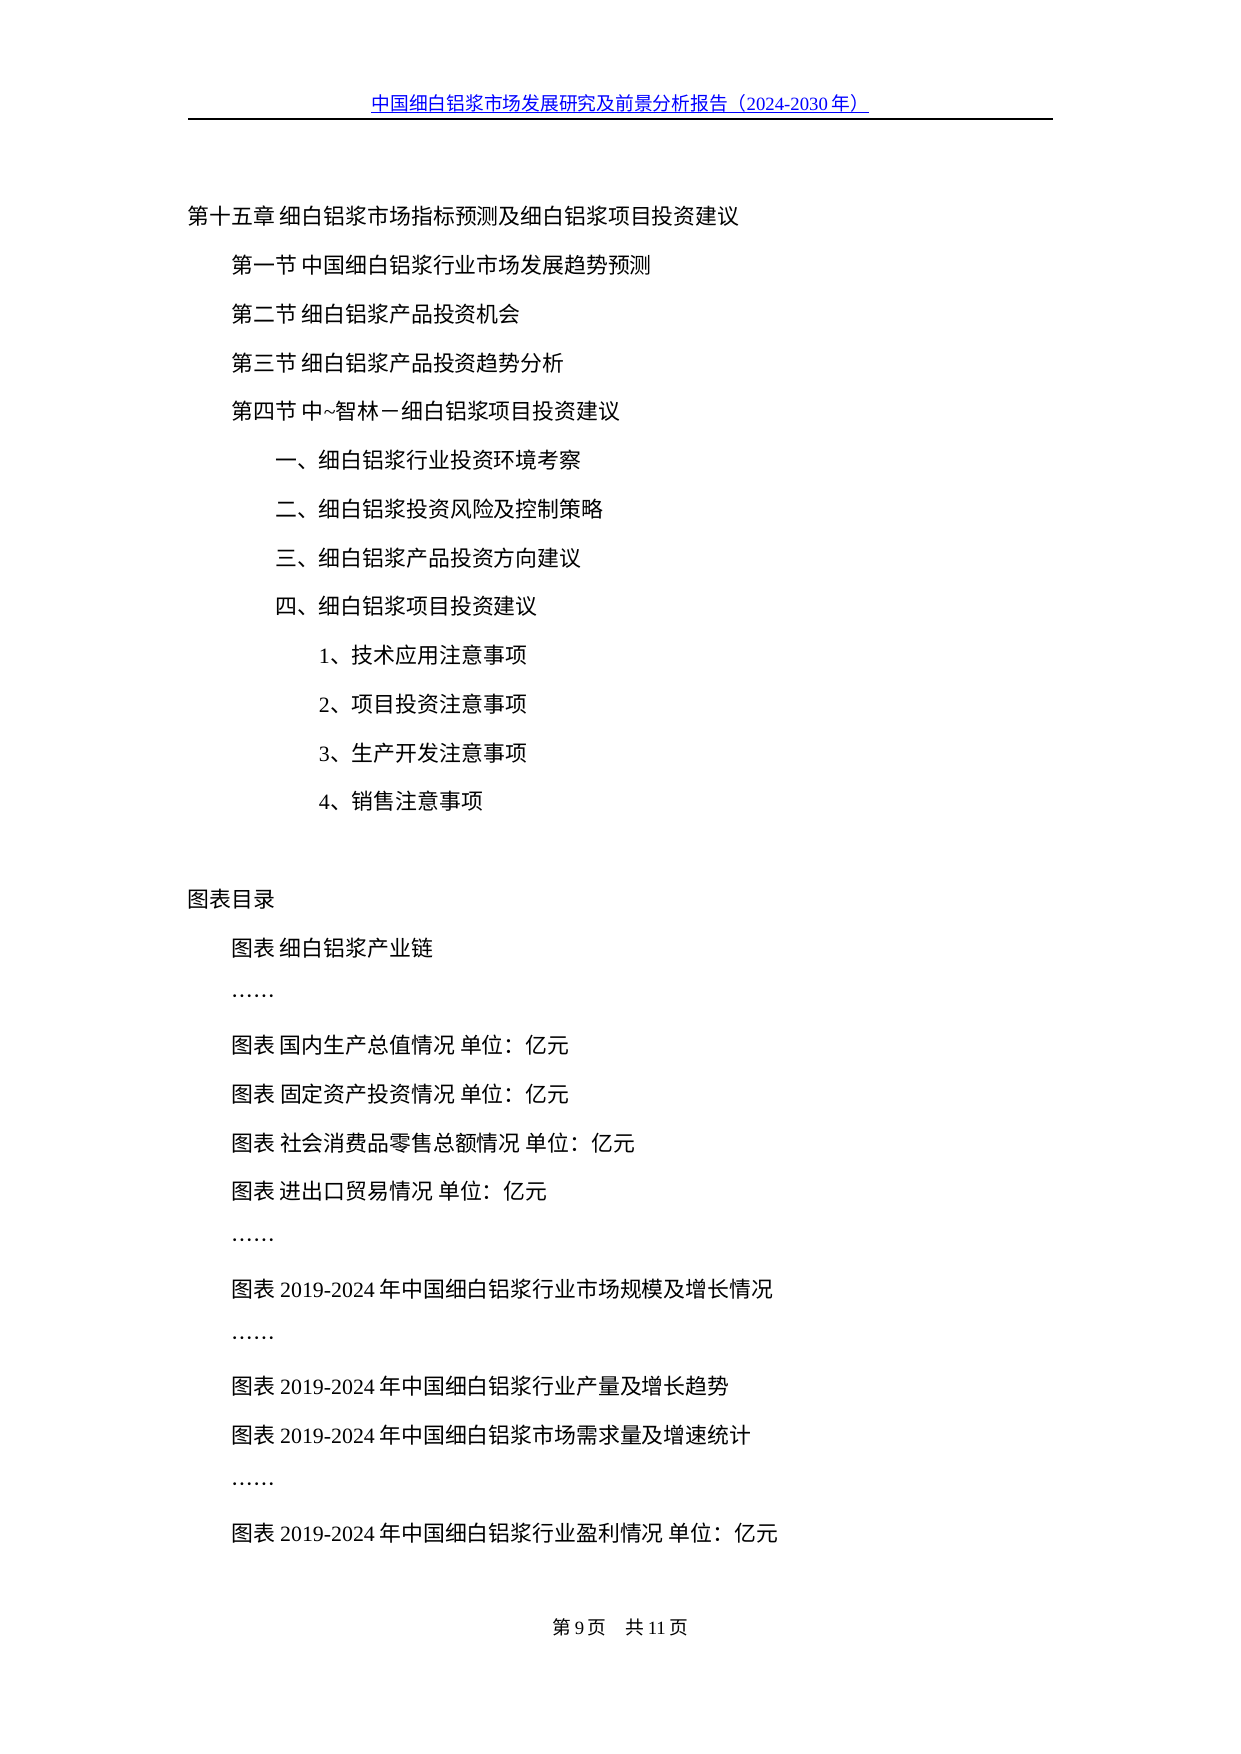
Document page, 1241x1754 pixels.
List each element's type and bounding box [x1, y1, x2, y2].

text [187, 150, 1053, 1548]
